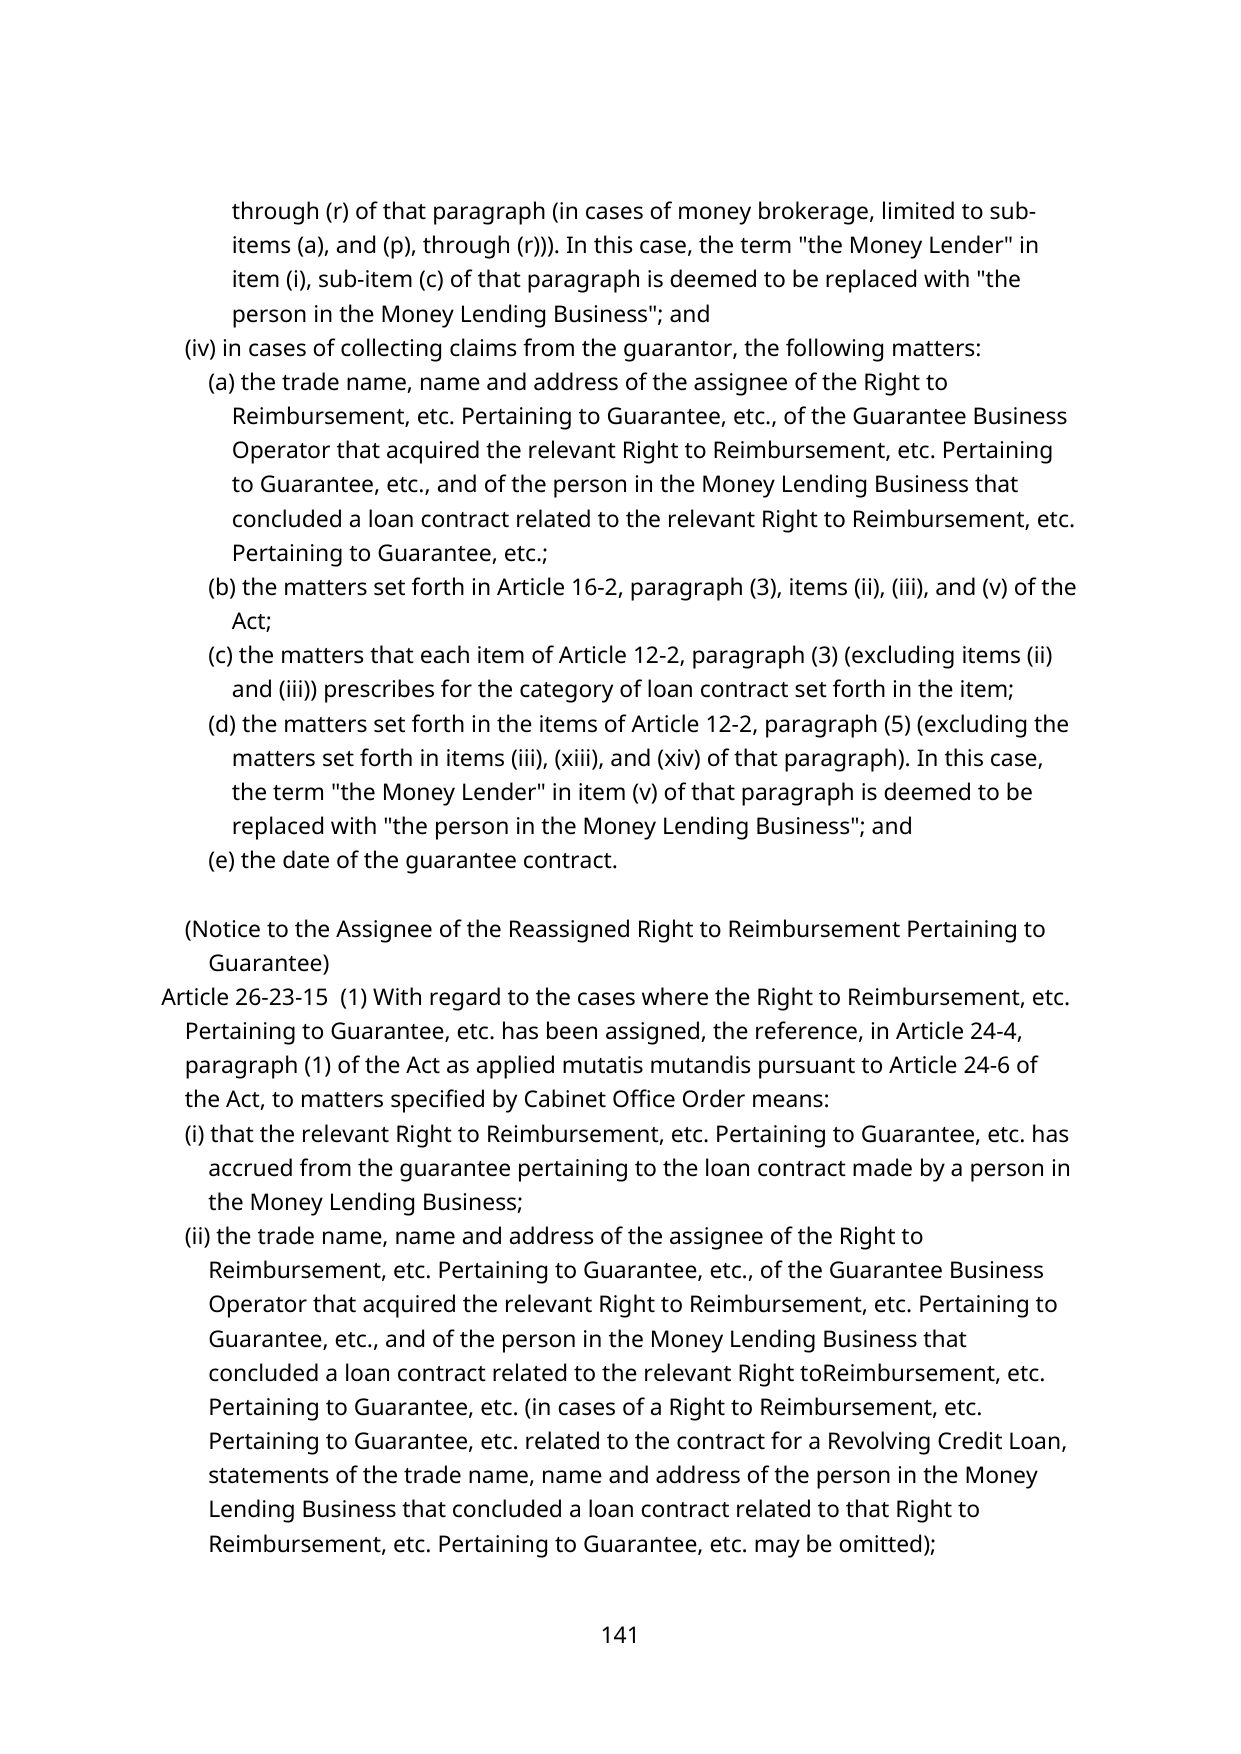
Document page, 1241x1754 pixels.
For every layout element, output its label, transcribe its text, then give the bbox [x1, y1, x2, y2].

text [207, 194, 1079, 330]
text (d) the matters set forth in the items of Article 12-2, paragraph (5) (excluding the matters set forth in items (iii), (xiii), and (xiv) of that paragraph). In this case, the term "the Money Lender" in item (v) of that paragraph is deemed to be replaced with "the person in the Money Lending Business"; and [207, 706, 1079, 843]
text (e) the date of the guarantee contract. [207, 843, 1079, 877]
text (b) the matters set forth in Article 16-2, paragraph (3), items (ii), (iii), and (v) of the Act; [207, 569, 1079, 638]
text Article 26-23-15 (1) With regard to the cases where the Right to Reimbursement, etc. Pertaining to Guarantee, etc. has been assigned, the reference, in Article 24-4, paragraph (1) of the Act as applied mutatis mutandis pursuant to Article 24-6 of the Act, to matters specified by Cabinet Office Order means: [161, 979, 1079, 1116]
text (i) that the relevant Right to Reimbursement, etc. Pertaining to Guarantee, etc. has accrued from the guarantee pertaining to the loan contract made by a person in the Money Lending Business; [184, 1116, 1079, 1219]
text (a) the trade name, name and address of the assignee of the Right to Reimbursement, etc. Pertaining to Guarantee, etc., of the Guarantee Business Operator that acquired the relevant Right to Reimbursement, etc. Pertaining to Guarantee, etc., and of the person in the Money Lending Business that concluded a loan contract related to the relevant Right to Reimbursement, etc. Pertaining to Guarantee, etc.; [207, 364, 1079, 569]
text (Notice to the Assignee of the Reassigned Right to Reimbursement Pertaining to Guarantee) [184, 911, 1079, 979]
text (iv) in cases of collecting claims from the guarantor, the following matters: [184, 330, 1079, 364]
text (ii) the trade name, name and address of the assignee of the Right to Reimbursement, etc. Pertaining to Guarantee, etc., of the Guarantee Business Operator that acquired the relevant Right to Reimbursement, etc. Pertaining to Guarantee, etc., and of the person in the Money Lending Business that concluded a loan contract related to the relevant Right toReimbursement, etc. Pertaining to Guarantee, etc. (in cases of a Right to Reimbursement, etc. Pertaining to Guarantee, etc. related to the contract for a Revolving Credit Loan, statements of the trade name, name and address of the person in the Money Lending Business that concluded a loan contract related to that Right to Reimbursement, etc. Pertaining to Guarantee, etc. may be omitted); [184, 1219, 1079, 1560]
text (c) the matters that each item of Article 12-2, paragraph (3) (excluding items (ii) and (iii)) prescribes for the category of loan contract set forth in the item; [207, 638, 1079, 706]
